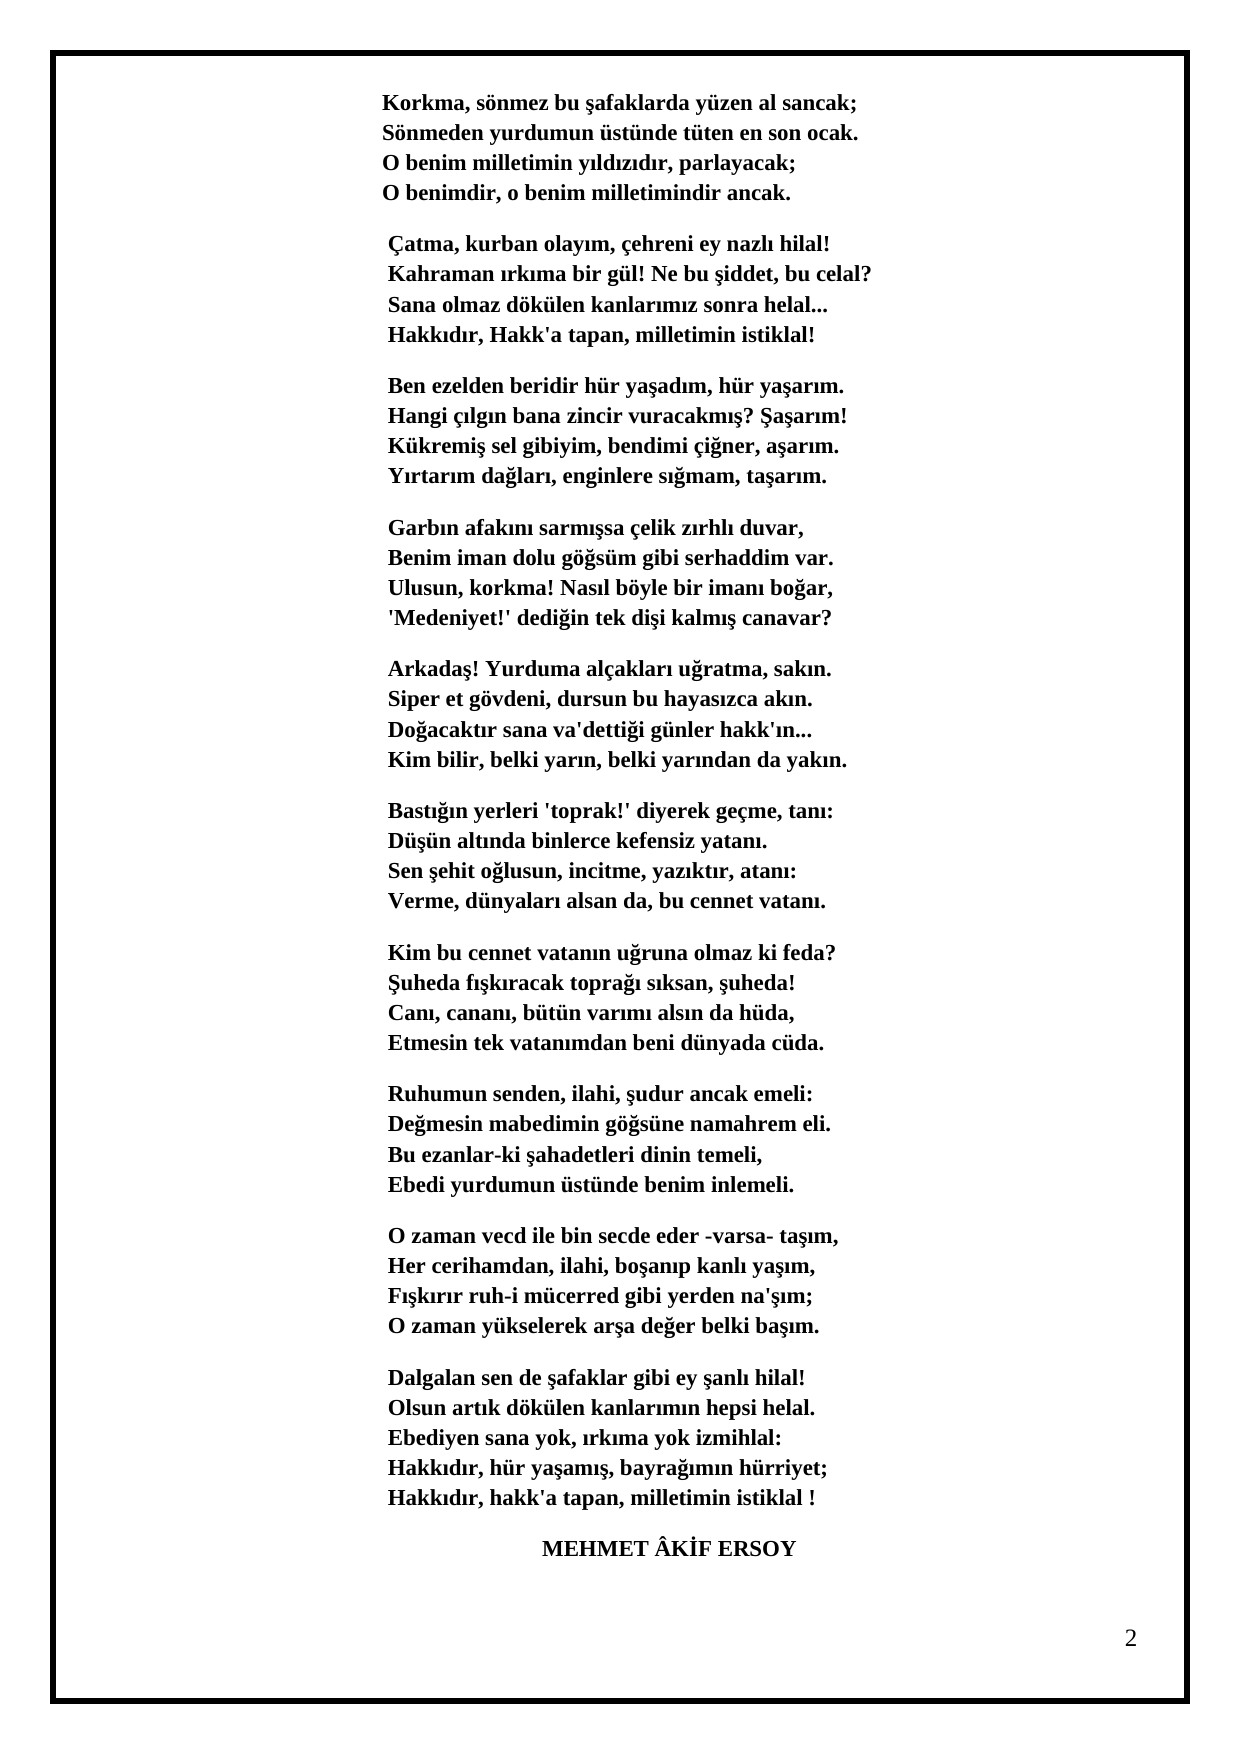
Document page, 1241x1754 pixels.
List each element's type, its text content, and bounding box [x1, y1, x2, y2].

text Korkma, sönmez bu şafaklarda yüzen al sancak; Sönmeden yurdumun üstünde tüten en son ocak. O benim milletimin yıldızıdır, parlayacak; O benimdir, o benim milletimindir ancak. [147, 89, 1137, 206]
text Garbın afakını sarmışsa çelik zırhlı duvar, Benim iman dolu göğsüm gibi serhaddim var. Ulusun, korkma! Nasıl böyle bir imanı boğar, 'Medeniyet!' dediğin tek dişi kalmış canavar? [147, 514, 1137, 631]
text Ruhumun senden, ilahi, şudur ancak emeli: Değmesin mabedimin göğsüne namahrem eli. Bu ezanlar-ki şahadetleri dinin temeli, Ebedi yurdumun üstünde benim inlemeli. [147, 1080, 1137, 1197]
text O zaman vecd ile bin secde eder -varsa- taşım, Her cerihamdan, ilahi, boşanıp kanlı yaşım, Fışkırır ruh-i mücerred gibi yerden na'şım; O zaman yükselerek arşa değer belki başım. [147, 1222, 1137, 1339]
text Çatma, kurban olayım, çehreni ey nazlı hilal! Kahraman ırkıma bir gül! Ne bu şiddet, bu celal? Sana olmaz dökülen kanlarımız sonra helal... Hakkıdır, Hakk'a tapan, milletimin istiklal! [147, 230, 1137, 347]
text Dalgalan sen de şafaklar gibi ey şanlı hilal! Olsun artık dökülen kanlarımın hepsi helal. Ebediyen sana yok, ırkıma yok izmihlal: Hakkıdır, hür yaşamış, bayrağımın hürriyet; Hakkıdır, hakk'a tapan, milletimin istiklal ! [147, 1364, 1137, 1511]
text Kim bu cennet vatanın uğruna olmaz ki feda? Şuheda fışkıracak toprağı sıksan, şuheda! Canı, cananı, bütün varımı alsın da hüda, Etmesin tek vatanımdan beni dünyada cüda. [147, 939, 1137, 1056]
text MEHMET ÂKİF ERSOY [147, 1536, 1137, 1562]
text Ben ezelden beridir hür yaşadım, hür yaşarım. Hangi çılgın bana zincir vuracakmış? Şaşarım! Kükremiş sel gibiyim, bendimi çiğner, aşarım. Yırtarım dağları, enginlere sığmam, taşarım. [147, 372, 1137, 489]
text Bastığın yerleri 'toprak!' diyerek geçme, tanı: Düşün altında binlerce kefensiz yatanı. Sen şehit oğlusun, incitme, yazıktır, atanı: Verme, dünyaları alsan da, bu cennet vatanı. [147, 797, 1137, 914]
text Arkadaş! Yurduma alçakları uğratma, sakın. Siper et gövdeni, dursun bu hayasızca akın. Doğacaktır sana va'dettiği günler hakk'ın... Kim bilir, belki yarın, belki yarından da yakın. [147, 655, 1137, 772]
